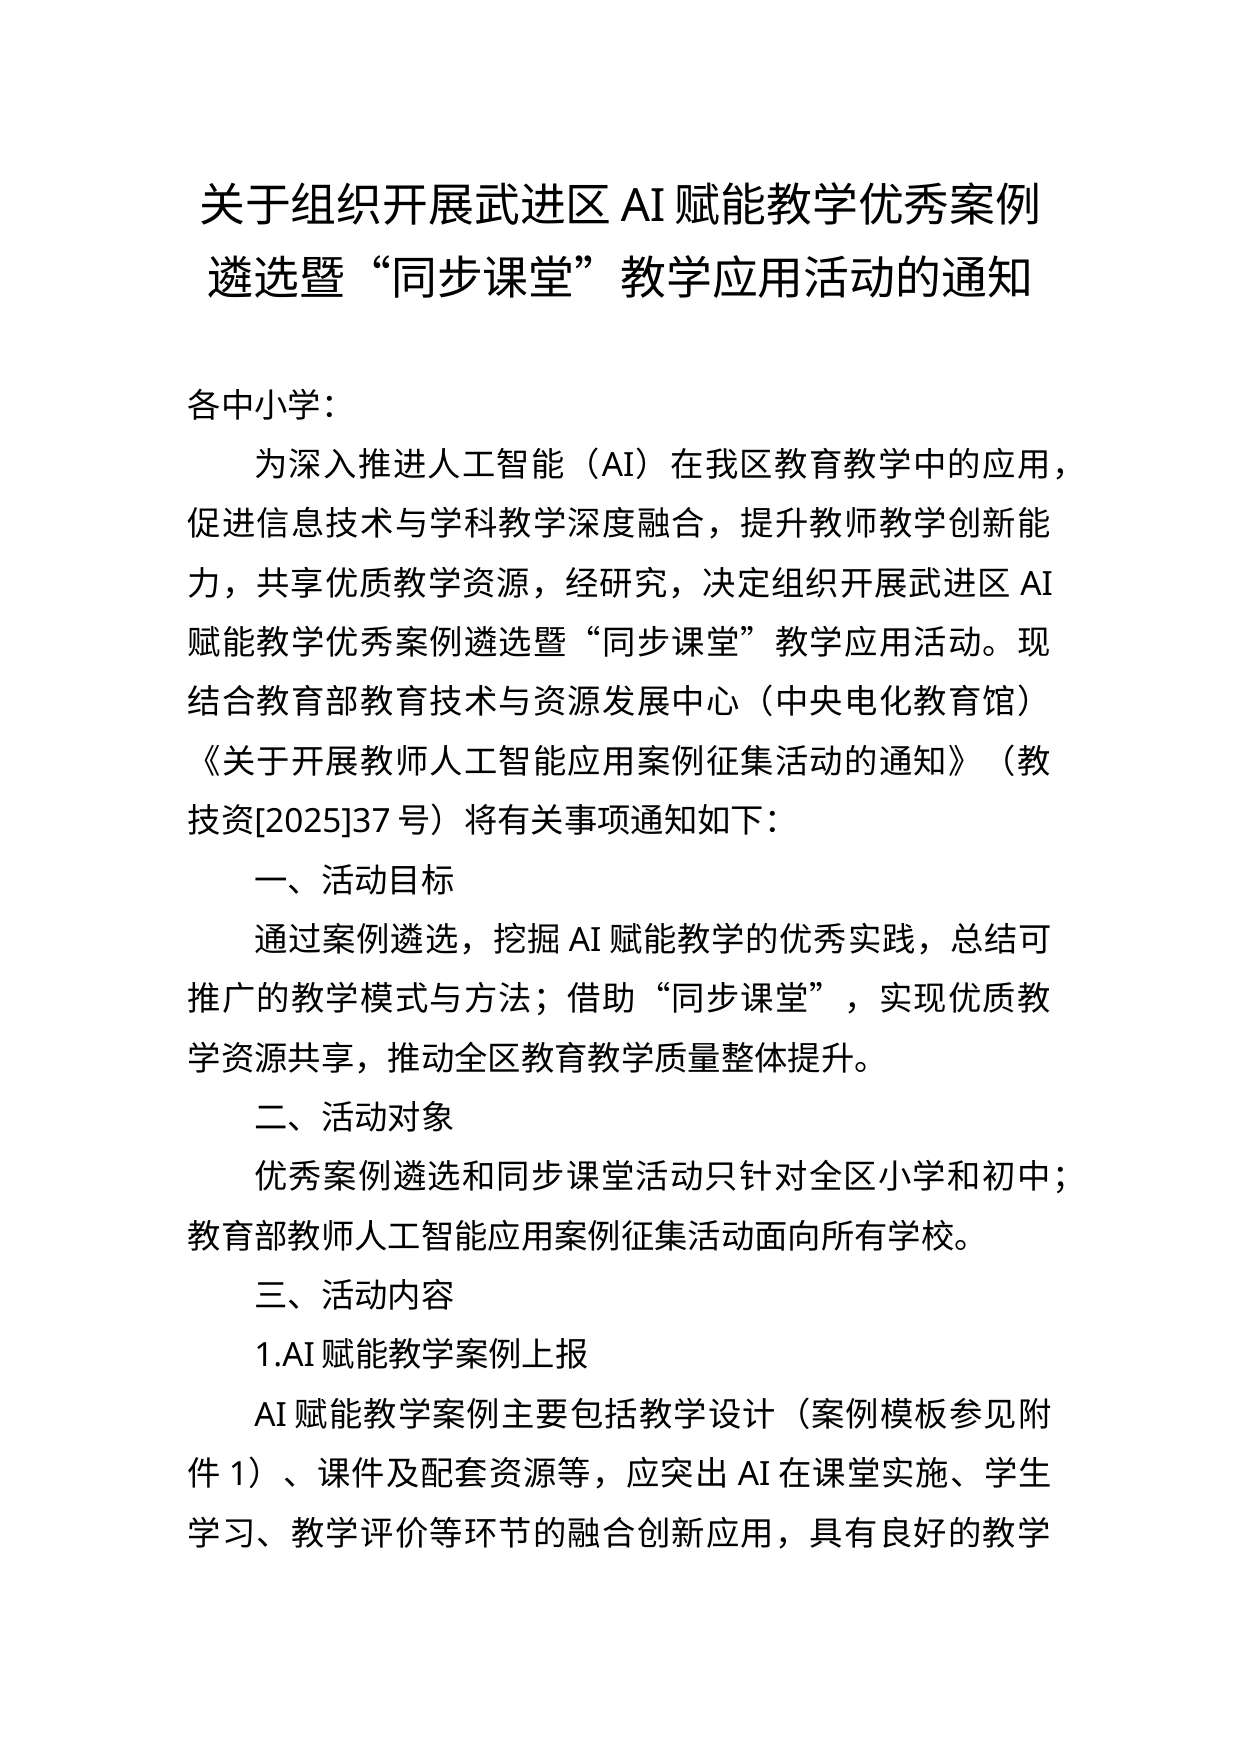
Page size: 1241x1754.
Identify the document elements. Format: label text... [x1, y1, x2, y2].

text 为深入推进人工智能（AI）在我区教育教学中的应用，促进信息技术与学科教学深度融合，提升教师教学创新能力，共享优质教学资源，经研究，决定组织开展武进区AI赋能教学优秀案例遴选暨“同步课堂”教学应用活动。现结合教育部教育技术与资源发展中心（中央电化教育馆）《关于开展教师人工智能应用案例征集活动的通知》（教技资[2025]37号）将有关事项通知如下： [187, 427, 1053, 842]
text 一、活动目标 [187, 842, 1053, 902]
text 优秀案例遴选和同步课堂活动只针对全区小学和初中；教育部教师人工智能应用案例征集活动面向所有学校。 [187, 1139, 1053, 1258]
text 1.AI赋能教学案例上报 [187, 1317, 1053, 1377]
text 三、活动内容 [187, 1258, 1053, 1317]
text 关于组织开展武进区AI赋能教学优秀案例遴选暨“同步课堂”教学应用活动的通知 [187, 162, 1053, 308]
text 各中小学： [187, 367, 1053, 427]
text 二、活动对象 [187, 1080, 1053, 1139]
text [187, 1377, 1053, 1555]
text 通过案例遴选，挖掘AI赋能教学的优秀实践，总结可推广的教学模式与方法；借助“同步课堂”，实现优质教学资源共享，推动全区教育教学质量整体提升。 [187, 902, 1053, 1080]
